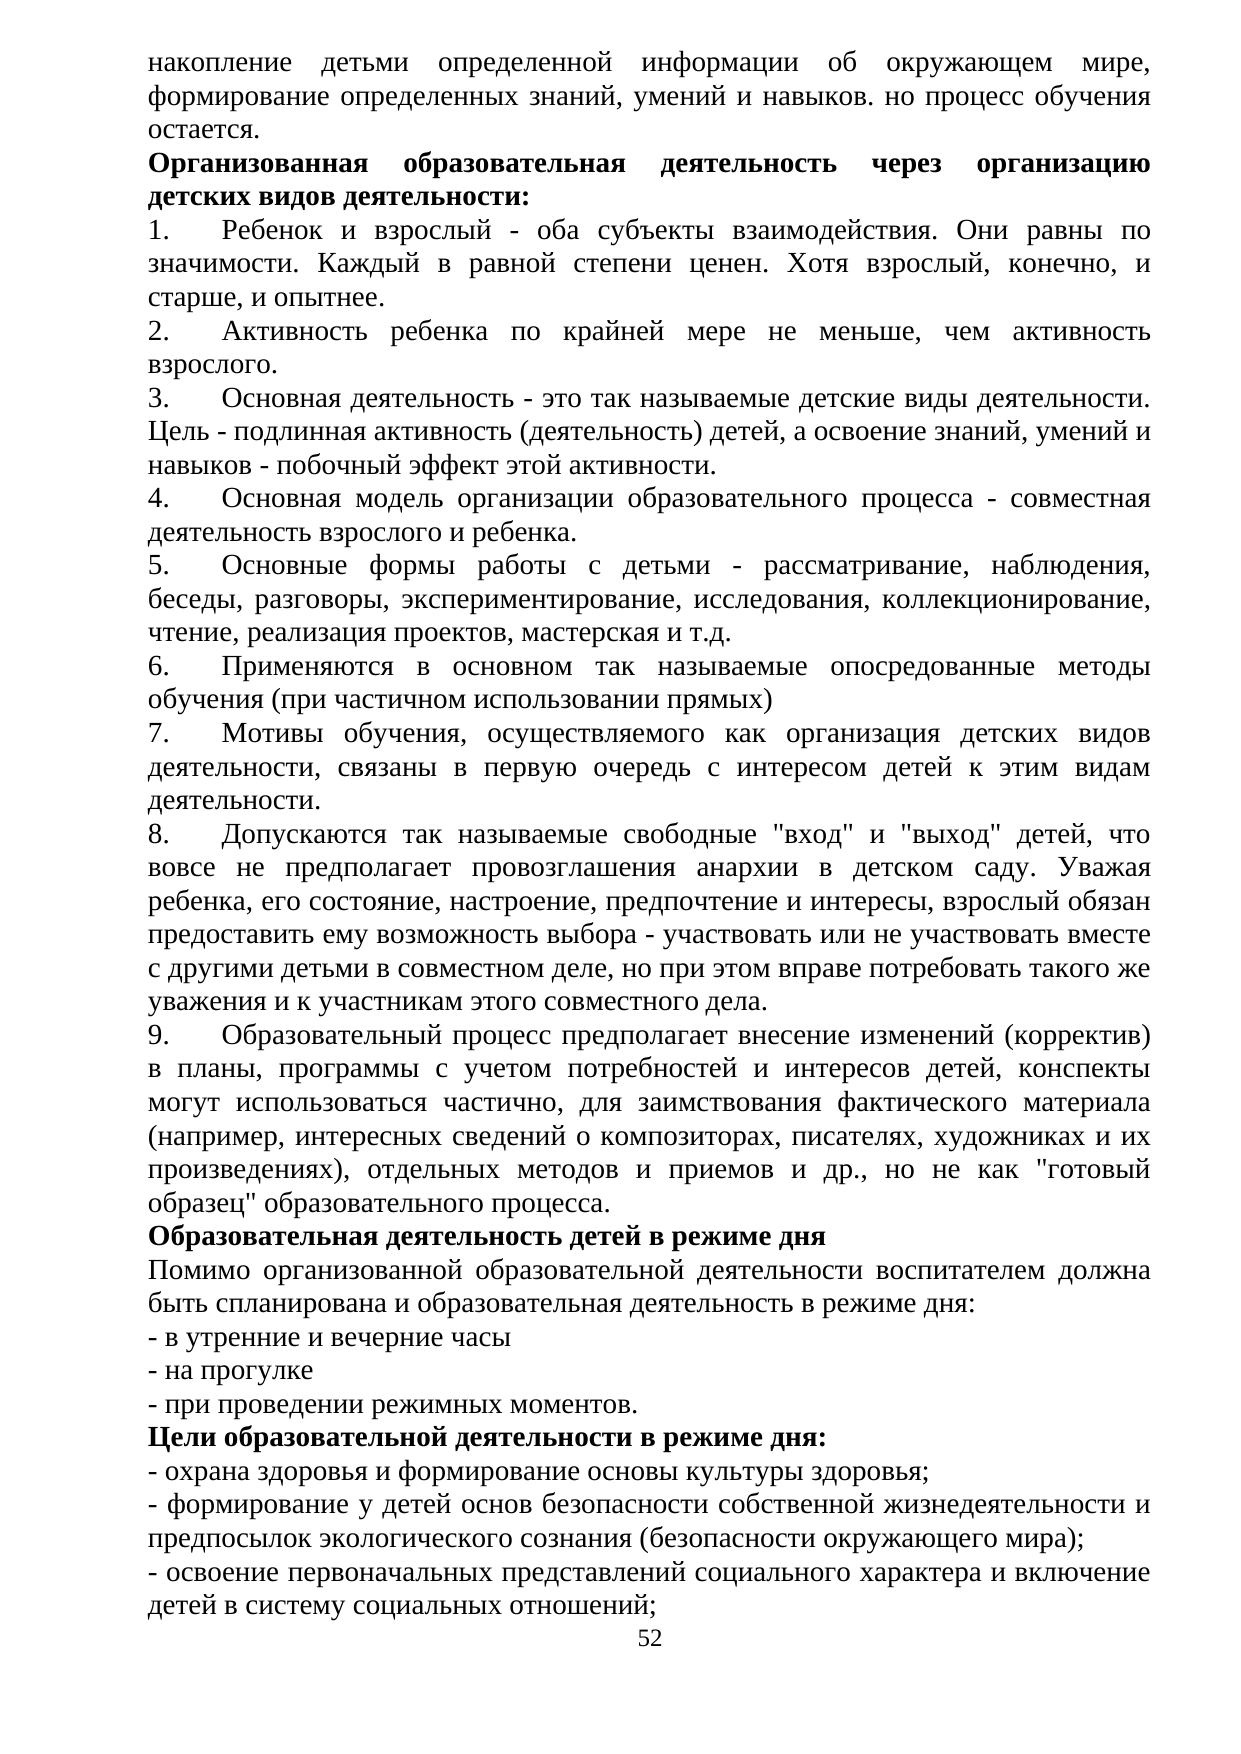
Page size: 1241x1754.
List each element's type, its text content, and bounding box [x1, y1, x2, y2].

list Образовательная деятельность детей в режиме дня [148, 1218, 1152, 1252]
list Образовательный процесс предполагает внесение изменений (корректив) в планы, программы с учетом потребностей и интересов детей, конспекты могут использоваться частично, для заимствования фактического материала (например, интересных сведений о композиторах, писателях, художниках и их произведениях), отдельных методов и приемов и др., но не как "готовый образец" образовательного процесса. [148, 1017, 1152, 1218]
list Активность ребенка по крайней мере не меньше, чем активность взрослого. [148, 313, 1152, 380]
list - при проведении режимных моментов. [148, 1386, 1152, 1419]
list Допускаются так называемые свободные "вход" и "выход" детей, что вовсе не предполагает провозглашения анархии в детском саду. Уважая ребенка, его состояние, настроение, предпочтение и интересы, взрослый обязан предоставить ему возможность выбора - участвовать или не участвовать вместе с другими детьми в совместном деле, но при этом вправе потребовать такого же уважения и к участникам этого совместного дела. [148, 816, 1152, 1017]
list Мотивы обучения, осуществляемого как организация детских видов деятельности, связаны в первую очередь с интересом детей к этим видам деятельности. [148, 715, 1152, 816]
list - охрана здоровья и формирование основы культуры здоровья; [148, 1453, 1152, 1487]
list Помимо организованной образовательной деятельности воспитателем должна быть спланирована и образовательная деятельность в режиме дня: [148, 1252, 1152, 1319]
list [148, 44, 1152, 145]
list Основная деятельность - это так называемые детские виды деятельности. Цель - подлинная активность (деятельность) детей, а освоение знаний, умений и навыков - побочный эффект этой активности. [148, 380, 1152, 480]
list Основная модель организации образовательного процесса - совместная деятельность взрослого и ребенка. [148, 480, 1152, 547]
list Цели образовательной деятельности в режиме дня: [148, 1419, 1152, 1453]
list - освоение первоначальных представлений социального характера и включение детей в систему социальных отношений; [148, 1554, 1152, 1621]
list Организованная образовательная деятельность через организацию детских видов деятельности: [148, 145, 1152, 212]
list - в утренние и вечерние часы [148, 1319, 1152, 1352]
list - на прогулке [148, 1352, 1152, 1386]
list - формирование у детей основ безопасности собственной жизнедеятельности и предпосылок экологического сознания (безопасности окружающего мира); [148, 1487, 1152, 1554]
list Применяются в основном так называемые опосредованные методы обучения (при частичном использовании прямых) [148, 648, 1152, 715]
list Ребенок и взрослый - оба субъекты взаимодействия. Они равны по значимости. Каждый в равной степени ценен. Хотя взрослый, конечно, и старше, и опытнее. [148, 212, 1152, 313]
list Основные формы работы с детьми - рассматривание, наблюдения, беседы, разговоры, экспериментирование, исследования, коллекционирование, чтение, реализация проектов, мастерская и т.д. [148, 547, 1152, 648]
